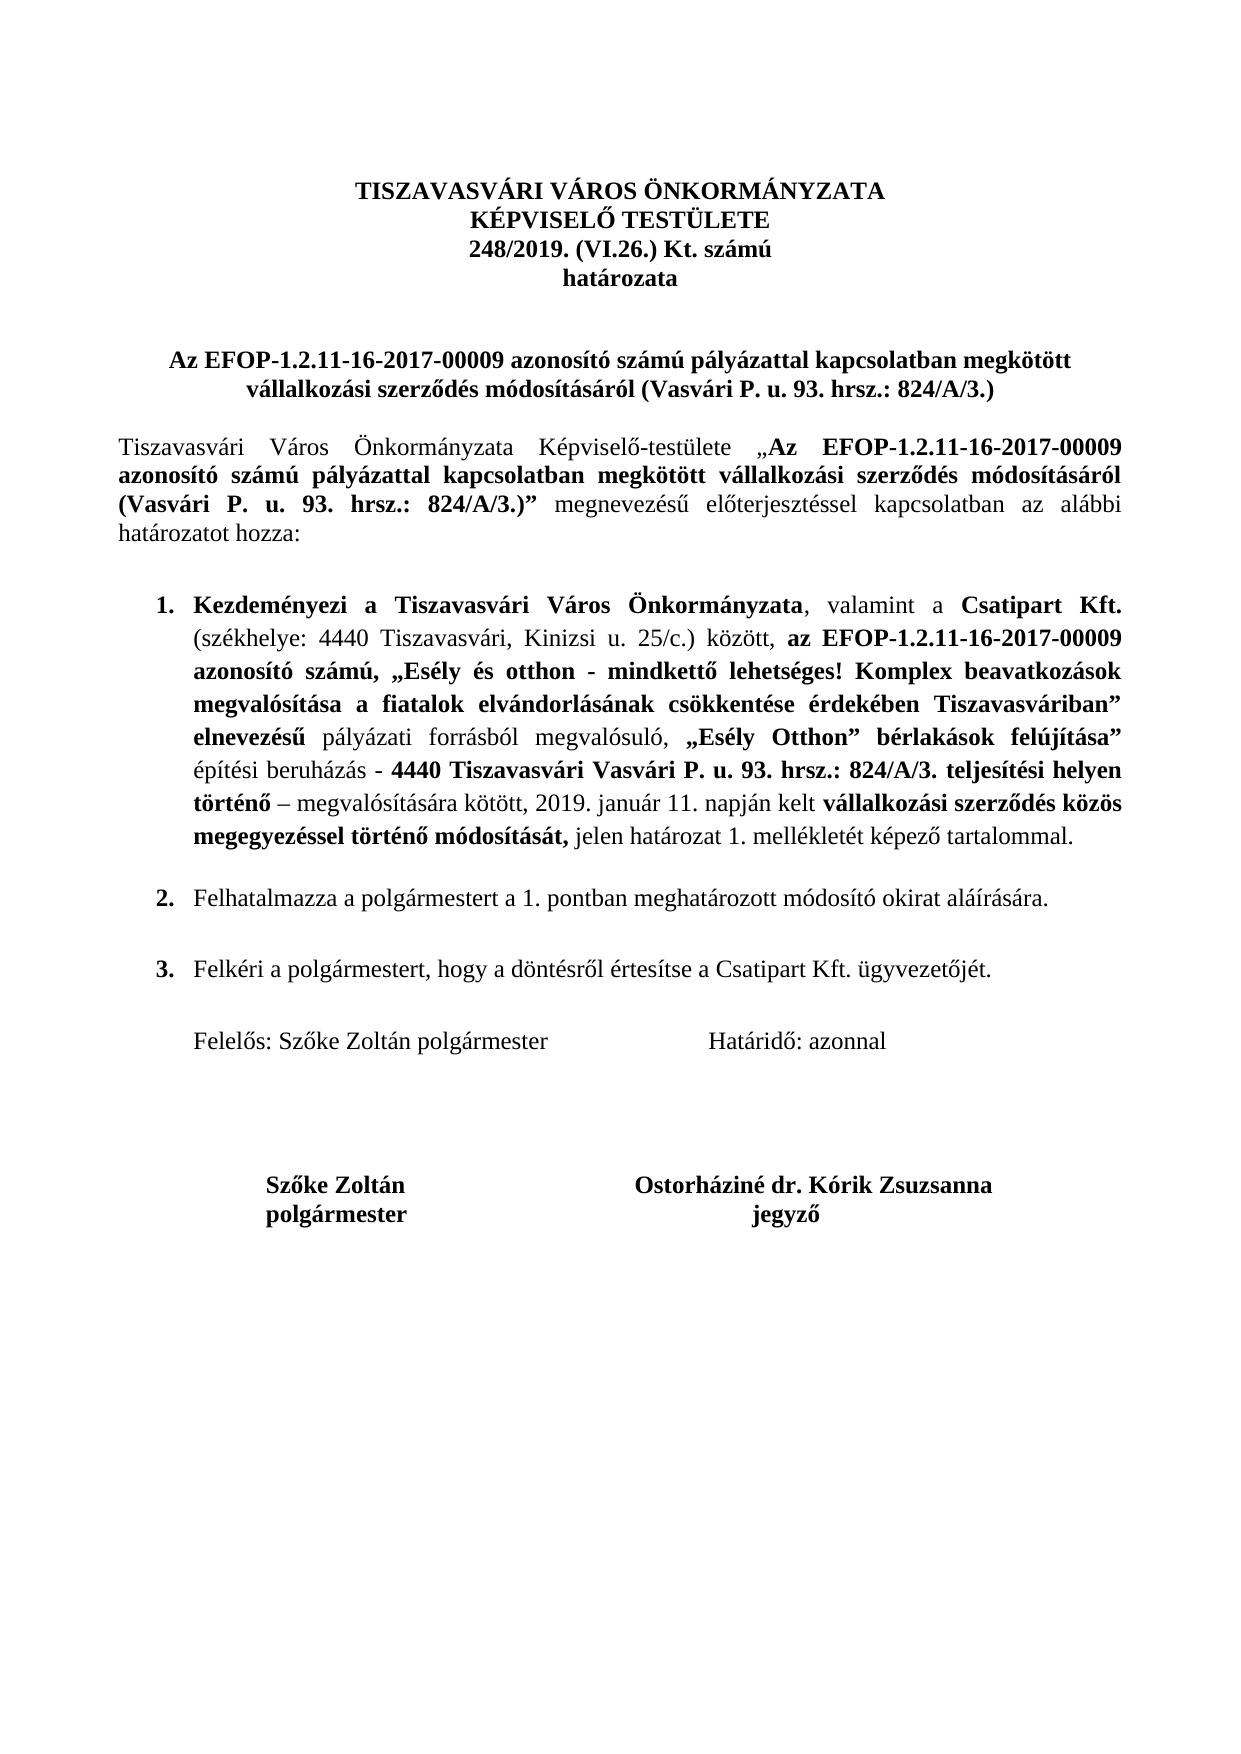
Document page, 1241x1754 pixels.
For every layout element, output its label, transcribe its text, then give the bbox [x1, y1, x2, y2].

text polgármester jegyző [118, 1199, 1122, 1228]
text 248/2019. (VI.26.) Kt. számú [118, 234, 1122, 263]
text KÉPVISELŐ TESTÜLETE [118, 205, 1122, 234]
list Kezdeményezi a Tiszavasvári Város Önkormányzata, valamint a Csatipart Kft. (székhelye: 4440 Tiszavasvári, Kinizsi u. 25/c.) között, az EFOP-1.2.11-16-2017-00009 azonosító számú, „Esély és otthon - mindkettő lehetséges! Komplex beavatkozások megvalósítása a fiatalok elvándorlásának csökkentése érdekében Tiszavasváriban” elnevezésű pályázati forrásból megvalósuló, „Esély Otthon” bérlakások felújítása” építési beruházás - 4440 Tiszavasvári Vasvári P. u. 93. hrsz.: 824/A/3. teljesítési helyen történő – megvalósítására kötött, 2019. január 11. napján kelt vállalkozási szerződés közös megegyezéssel történő módosítását, jelen határozat 1. mellékletét képező tartalommal. [156, 590, 1122, 849]
list Felkéri a polgármestert, hogy a döntésről értesítse a Csatipart Kft. ügyvezetőjét. [156, 954, 1122, 983]
text TISZAVASVÁRI VÁROS ÖNKORMÁNYZATA [118, 176, 1122, 205]
list Felelős: Szőke Zoltán polgármester Határidő: azonnal [193, 1026, 1122, 1055]
text Tiszavasvári Város Önkormányzata Képviselő-testülete „Az EFOP-1.2.11-16-2017-00009 azonosító számú pályázattal kapcsolatban megkötött vállalkozási szerződés módosításáról (Vasvári P. u. 93. hrsz.: 824/A/3.)” megnevezésű előterjesztéssel kapcsolatban az alábbi határozatot hozza: [118, 432, 1122, 547]
text Az EFOP-1.2.11-16-2017-00009 azonosító számú pályázattal kapcsolatban megkötött vállalkozási szerződés módosításáról (Vasvári P. u. 93. hrsz.: 824/A/3.) [118, 345, 1122, 403]
text Szőke Zoltán Ostorháziné dr. Kórik Zsuzsanna [118, 1170, 1122, 1199]
text határozata [118, 263, 1122, 291]
list Felhatalmazza a polgármestert a 1. pontban meghatározott módosító okirat aláírására. [156, 883, 1122, 911]
